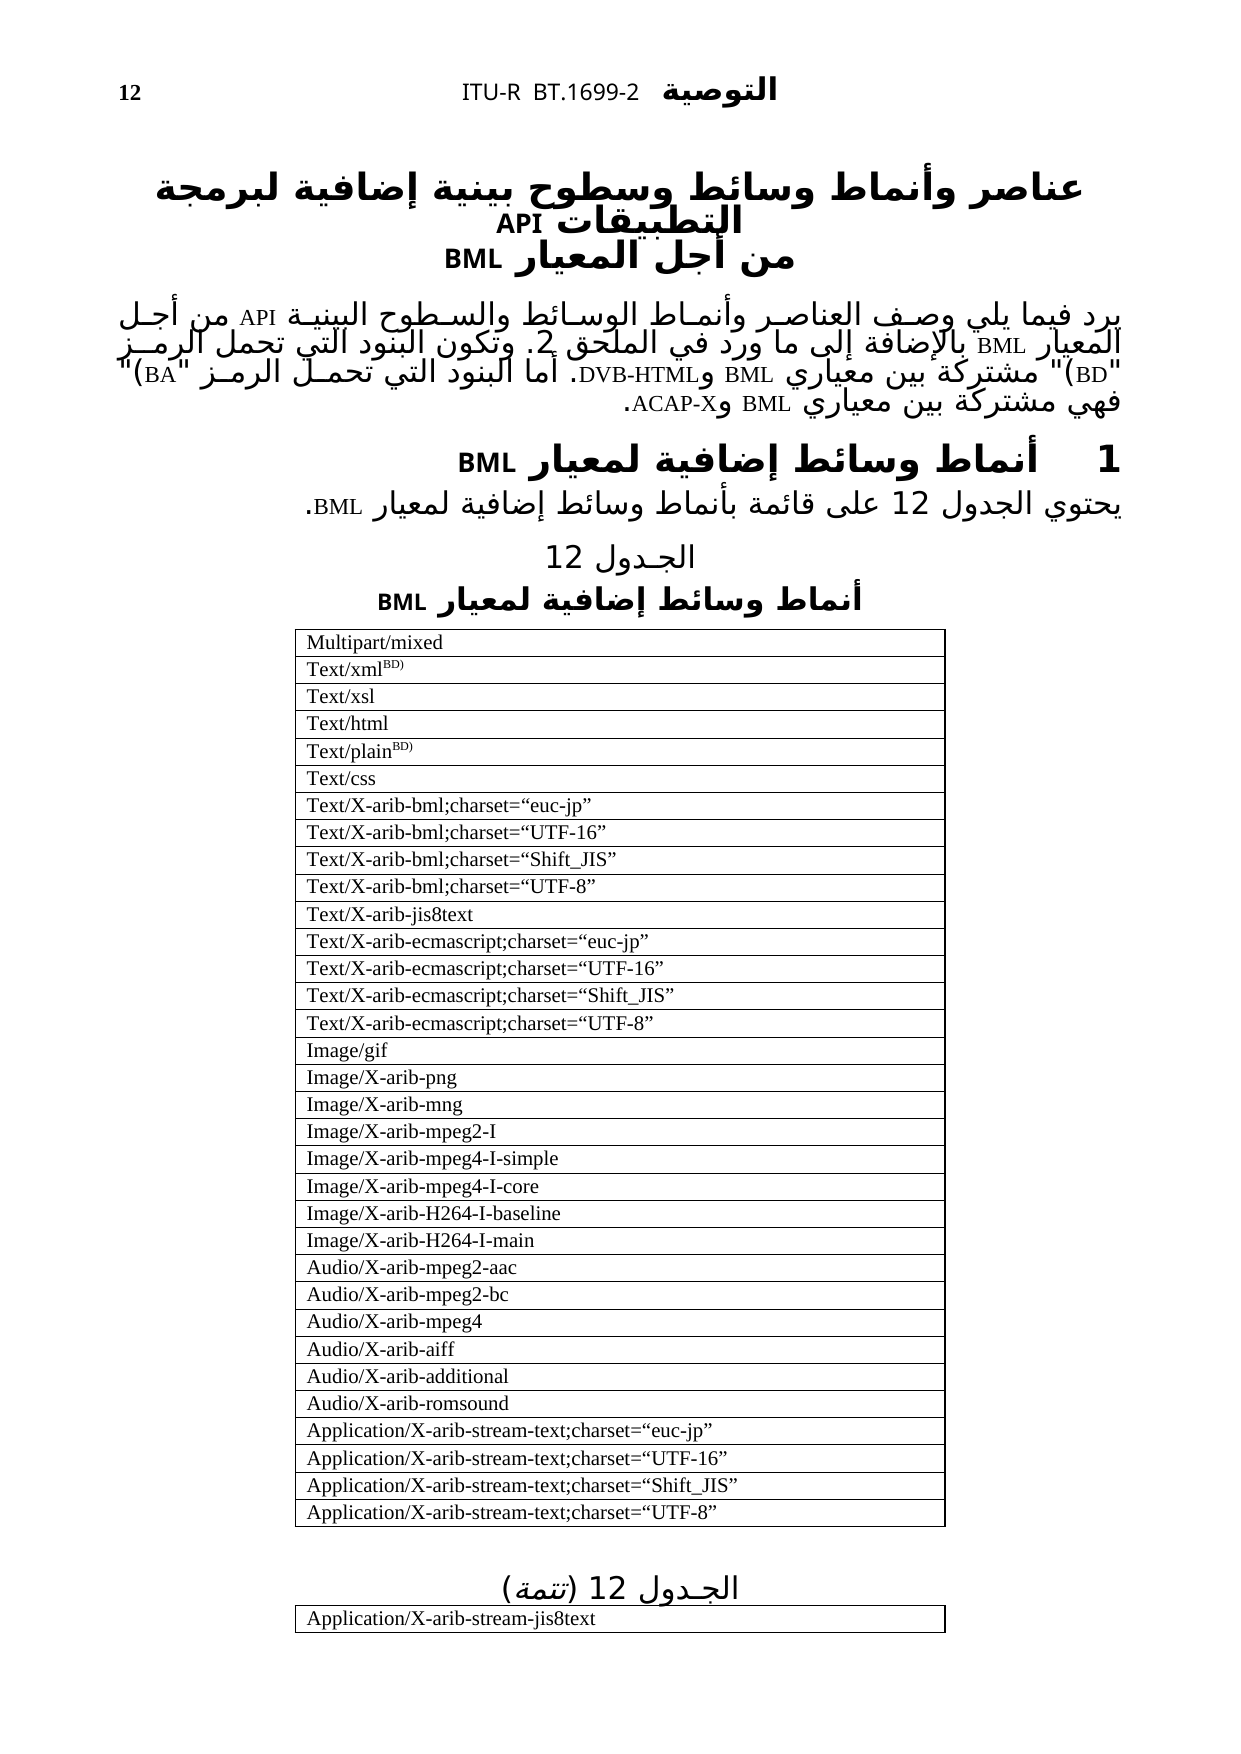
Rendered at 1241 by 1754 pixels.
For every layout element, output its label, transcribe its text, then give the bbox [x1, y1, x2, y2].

table_cell Text/X-arib-bml;charset=“Shift_JIS” [296, 847, 944, 873]
table_cell Text/X-arib-bml;charset=“UTF-16” [296, 820, 944, 846]
table_cell Image/X-arib-mpeg2-I [296, 1119, 944, 1145]
table_cell Image/X-arib-mng [296, 1092, 944, 1118]
table_cell Audio/X-arib-mpeg2-bc [296, 1282, 944, 1308]
table_cell Image/X-arib-H264-I-baseline [296, 1201, 944, 1227]
table_cell Text/plainBD) [296, 739, 944, 765]
table_header Application/X-arib-stream-jis8text [296, 1606, 944, 1632]
text الجـدول 12 (تتمة) [118, 1576, 1122, 1605]
table_cell Text/xsl [296, 684, 944, 710]
table_cell Application/X-arib-stream-text;charset=“UTF-16” [296, 1445, 944, 1472]
table_cell Audio/X-arib-aiff [296, 1337, 944, 1363]
table_cell Audio/X-arib-romsound [296, 1391, 944, 1417]
title عناصر وأنماط وسائط وسطوح بينية إضافية لبرمجة التطبيقات API من أجل المعيار BML [118, 173, 1122, 278]
table_cell Text/X-arib-ecmascript;charset=“UTF-16” [296, 956, 944, 982]
subtitle 1 أنماط وسائط إضافية لمعيار BML [118, 444, 1122, 479]
table_cell Text/X-arib-ecmascript;charset=“euc-jp” [296, 929, 944, 955]
text يرد فيما يلي وصف العناصر وأنماط الوسائط والسطوح البينية API من أجل المعيار BML بالإضافة إلى ما ورد في الملحق 2. وتكون البنود التي تحمل الرمز "BD)" مشتركة بين معياري BML وDVB-HTML. أما البنود التي تحمل الرمز "BA)" فهي مشتركة بين معياري BML وACAP-X. [118, 303, 1122, 419]
table_cell Image/gif [296, 1038, 944, 1064]
table_cell Text/html [296, 711, 944, 737]
table_cell Image/X-arib-mpeg4-I-simple [296, 1146, 944, 1172]
table_cell Audio/X-arib-mpeg2-aac [296, 1255, 944, 1281]
table_cell Application/X-arib-stream-text;charset=“Shift_JIS” [296, 1473, 944, 1499]
table_cell Text/X-arib-ecmascript;charset=“UTF-8” [296, 1010, 944, 1037]
table_cell Image/X-arib-H264-I-main [296, 1228, 944, 1254]
text يحتوي الجدول 12 على قائمة بأنماط وسائط إضافية لمعيار BML. [118, 492, 1122, 521]
table_cell Application/X-arib-stream-text;charset=“UTF-8” [296, 1500, 944, 1526]
table_cell Audio/X-arib-mpeg4 [296, 1310, 944, 1336]
text الجـدول 12 [118, 546, 1122, 575]
title أنماط وسائط إضافية لمعيار BML [118, 587, 1122, 616]
table_cell Text/css [296, 766, 944, 792]
table_cell Text/X-arib-jis8text [296, 902, 944, 928]
table_cell Application/X-arib-stream-text;charset=“euc-jp” [296, 1418, 944, 1444]
table_cell Text/X-arib-bml;charset=“euc-jp” [296, 793, 944, 819]
table_cell Text/xmlBD) [296, 657, 944, 683]
table_header Multipart/mixed [296, 630, 944, 656]
table_cell Audio/X-arib-additional [296, 1364, 944, 1390]
table_cell Text/X-arib-bml;charset=“UTF-8” [296, 875, 944, 901]
table_cell Text/X-arib-ecmascript;charset=“Shift_JIS” [296, 983, 944, 1009]
table_cell Image/X-arib-png [296, 1065, 944, 1091]
table_cell Image/X-arib-mpeg4-I-core [296, 1174, 944, 1200]
